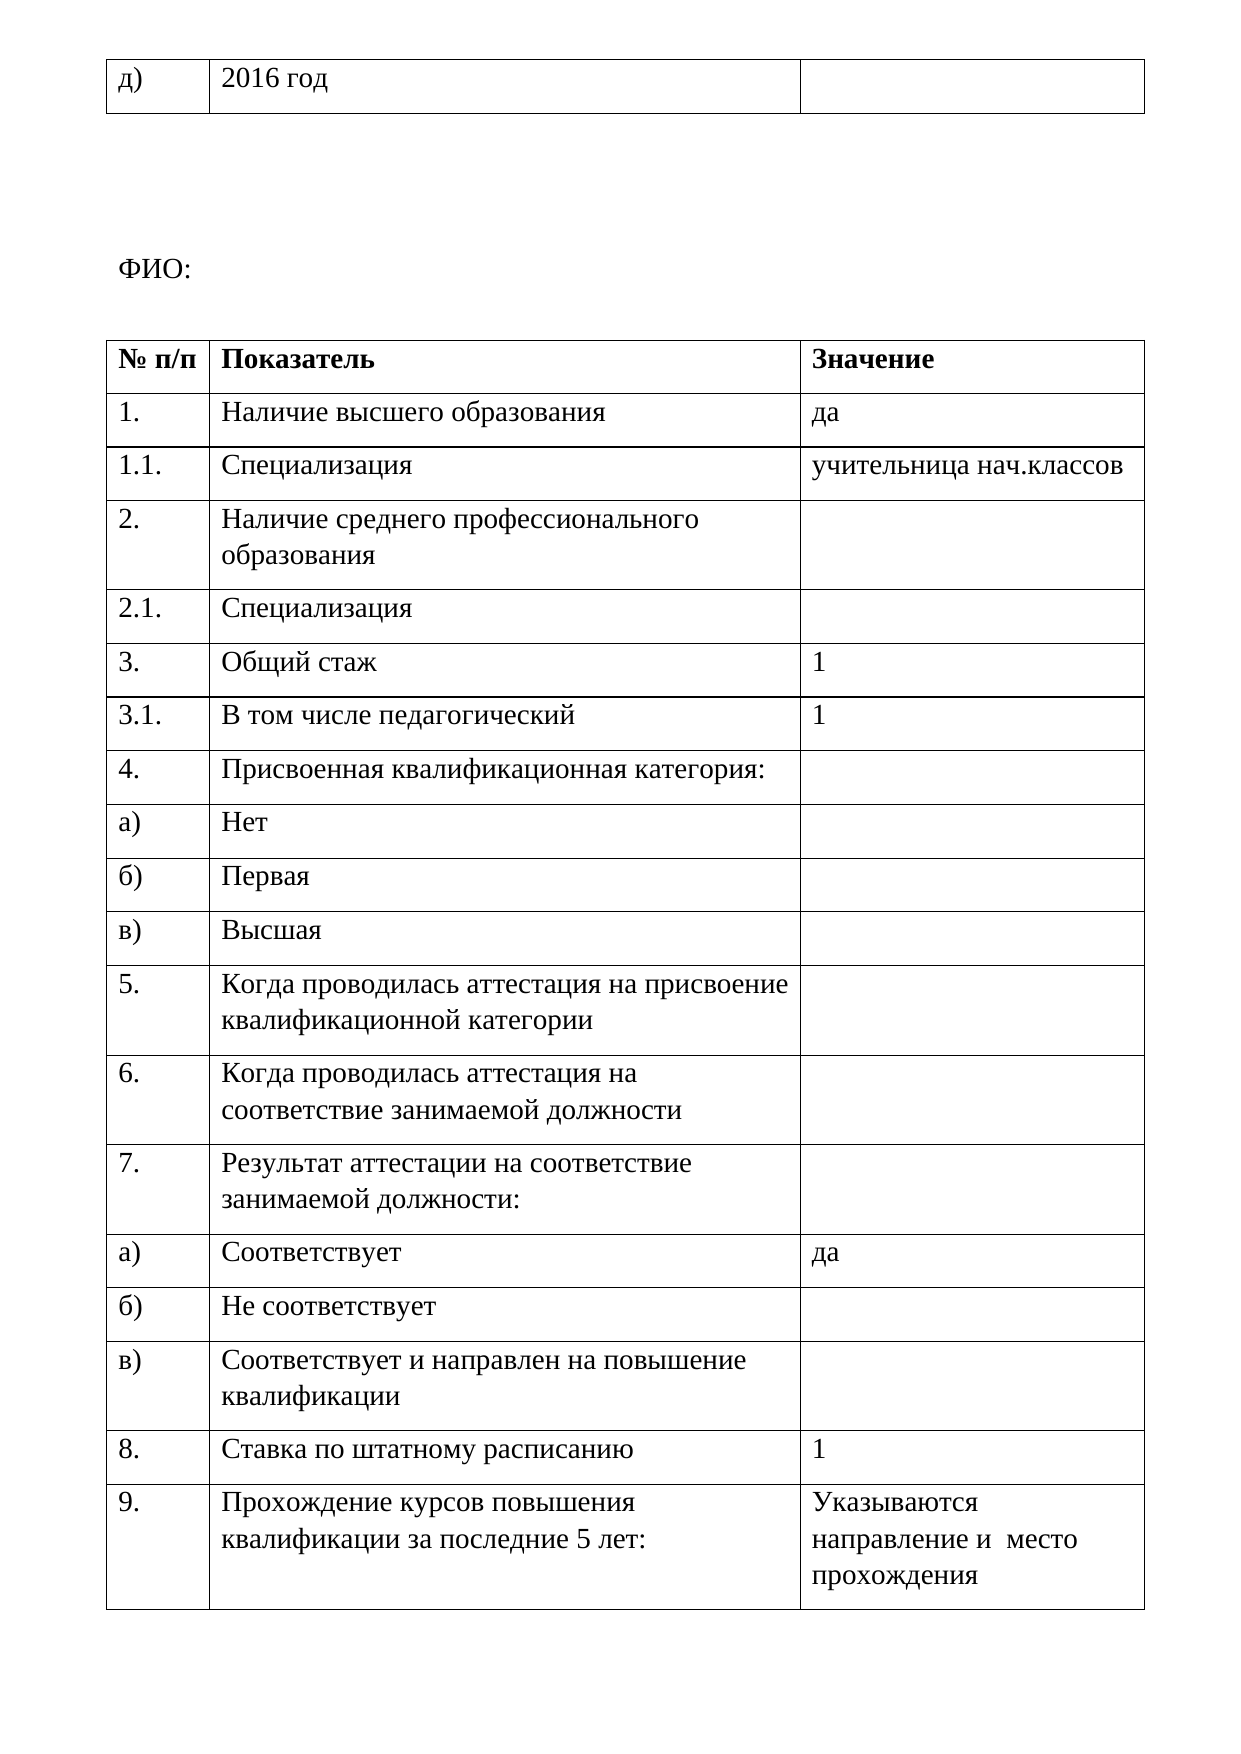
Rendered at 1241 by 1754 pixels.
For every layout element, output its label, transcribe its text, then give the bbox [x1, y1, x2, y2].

table_cell в) [107, 912, 209, 965]
table_cell Когда проводилась аттестация на соответствие занимаемой должности [210, 1056, 800, 1144]
table_cell 5. [107, 966, 209, 1054]
table_cell д) [107, 60, 209, 113]
table_cell 1. [107, 394, 209, 446]
table_cell [801, 966, 1144, 1054]
table_cell Первая [210, 859, 800, 911]
table_cell б) [107, 859, 209, 911]
table_cell Наличие среднего профессионального образования [210, 501, 800, 589]
table_cell [801, 60, 1144, 113]
table_cell Высшая [210, 912, 800, 965]
table_cell Указываются направление и место прохождения [801, 1485, 1144, 1609]
table_cell Специализация [210, 448, 800, 500]
table_cell Ставка по штатному расписанию [210, 1431, 800, 1483]
table_cell 1 [801, 698, 1144, 750]
table_cell 9. [107, 1485, 209, 1609]
table_cell [801, 1145, 1144, 1233]
table_cell 1 [801, 1431, 1144, 1483]
table_cell Когда проводилась аттестация на присвоение квалификационной категории [210, 966, 800, 1054]
table_cell Прохождение курсов повышения квалификации за последние 5 лет: [210, 1485, 800, 1609]
table_cell [801, 751, 1144, 803]
table_cell В том числе педагогический [210, 698, 800, 750]
table_cell 2. [107, 501, 209, 589]
table_cell Результат аттестации на соответствие занимаемой должности: [210, 1145, 800, 1233]
list ФИО: [118, 251, 1152, 284]
table_cell 8. [107, 1431, 209, 1483]
table_cell Наличие высшего образования [210, 394, 800, 446]
table_cell Нет [210, 805, 800, 857]
table_cell да [801, 1235, 1144, 1287]
table_cell 3.1. [107, 698, 209, 750]
table_cell Общий стаж [210, 644, 800, 696]
table_cell Присвоенная квалификационная категория: [210, 751, 800, 803]
table_cell [801, 590, 1144, 643]
table_cell Соответствует [210, 1235, 800, 1287]
table_header Показатель [210, 341, 800, 393]
table_cell 6. [107, 1056, 209, 1144]
table_cell [801, 1342, 1144, 1430]
table_cell [801, 805, 1144, 857]
table_cell [801, 1056, 1144, 1144]
table_header Значение [801, 341, 1144, 393]
table_cell [801, 912, 1144, 965]
table_cell [801, 859, 1144, 911]
table_cell да [801, 394, 1144, 446]
table_cell 1.1. [107, 448, 209, 500]
table_cell 2.1. [107, 590, 209, 643]
table_cell Соответствует и направлен на повышение квалификации [210, 1342, 800, 1430]
table_cell 1 [801, 644, 1144, 696]
table_cell Специализация [210, 590, 800, 643]
table_cell 2016 год [210, 60, 800, 113]
table_cell а) [107, 1235, 209, 1287]
table_cell учительница нач.классов [801, 448, 1144, 500]
table_header № п/п [107, 341, 209, 393]
table_cell [801, 1288, 1144, 1341]
table_cell [801, 501, 1144, 589]
table_cell б) [107, 1288, 209, 1341]
table_cell 4. [107, 751, 209, 803]
table_cell в) [107, 1342, 209, 1430]
table_cell Не соответствует [210, 1288, 800, 1341]
table_cell а) [107, 805, 209, 857]
table_cell 3. [107, 644, 209, 696]
table_cell 7. [107, 1145, 209, 1233]
